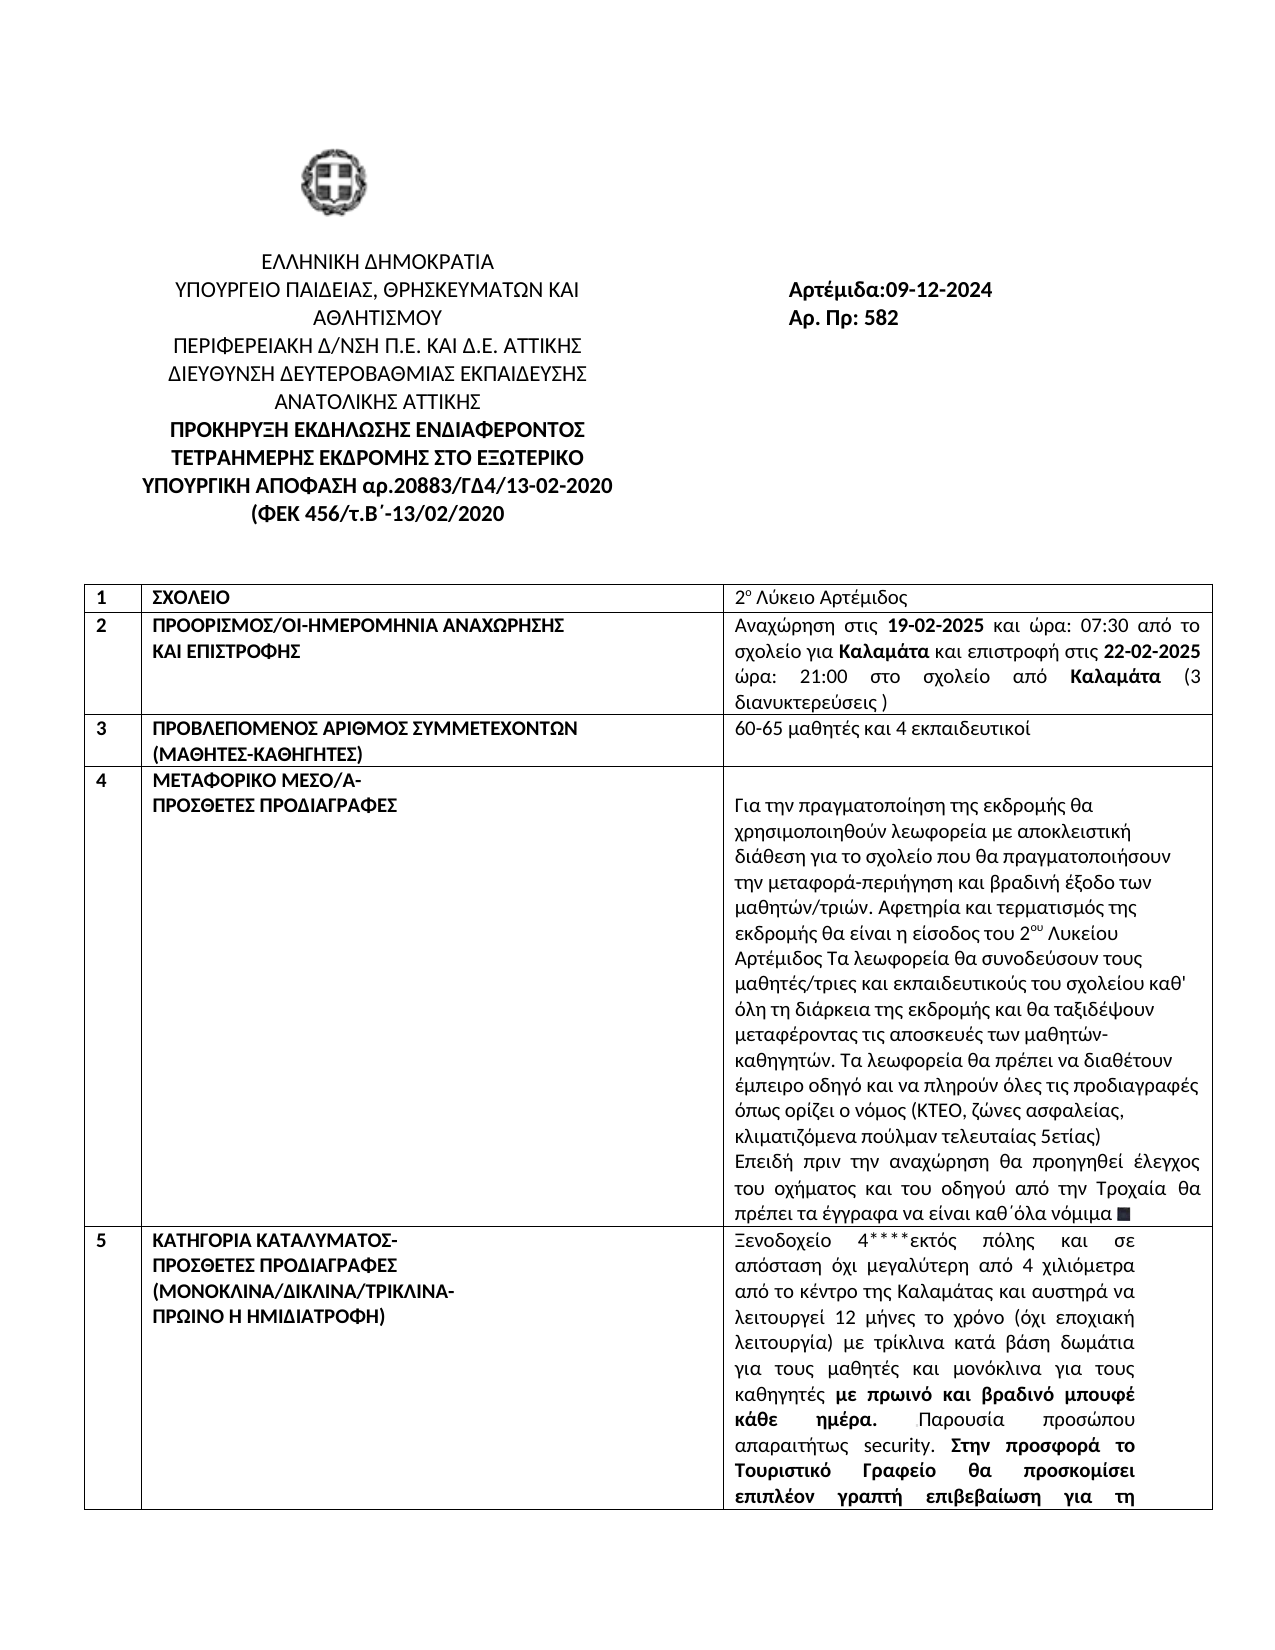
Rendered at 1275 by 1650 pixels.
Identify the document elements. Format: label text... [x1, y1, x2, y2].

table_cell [724, 1227, 1212, 1509]
table_cell 60-65 μαθητές και 4 εκπαιδευτικοί [724, 715, 1212, 766]
table_cell 2 [85, 613, 141, 714]
table_cell 3 [85, 715, 141, 766]
picture [1117, 1207, 1131, 1221]
table_cell ΜΕΤΑΦΟΡΙΚΟ ΜΕΣΟ/Α- ΠΡΟΣΘΕΤΕΣ ΠΡΟΔΙΑΓΡΑΦΕΣ [142, 767, 723, 1226]
table_header ΣΧΟΛΕΙΟ [142, 585, 723, 612]
table_cell 5 [85, 1227, 141, 1509]
table_header 1 [85, 585, 141, 612]
table_cell ΠΡΟΒΛΕΠΟΜΕΝΟΣ ΑΡΙΘΜΟΣ ΣΥΜΜΕΤΕΧΟΝΤΩΝ (ΜΑΘΗΤΕΣ-ΚΑΘΗΓΗΤΕΣ) [142, 715, 723, 766]
table_cell ΠΡΟΟΡΙΣΜΟΣ/ΟΙ-ΗΜΕΡΟΜΗΝΙΑ ΑΝΑΧΩΡΗΣΗΣ ΚΑΙ ΕΠΙΣΤΡΟΦΗΣ [142, 613, 723, 714]
table_cell 4 [85, 767, 141, 1226]
table_cell Αναχώρηση στις 19-02-2025 και ώρα: 07:30 από το σχολείο για Καλαμάτα και επιστροφή στις 22-02-2025 ώρα: 21:00 στο σχολείο από Καλαμάτα (3 διανυκτερεύσεις ) [724, 613, 1212, 714]
table_header Αρτέμιδα:09-12-2024 Αρ. Πρ: 582 [627, 247, 1127, 555]
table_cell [142, 1227, 723, 1509]
table_cell Για την πραγματοποίηση της εκδρομής θα χρησιμοποιηθούν λεωφορεία με αποκλειστική διάθεση για το σχολείο που θα πραγματοποιήσουν την μεταφορά-περιήγηση και βραδινή έξοδο των μαθητών/τριών. Αφετηρία και τερματισμός της εκδρομής θα είναι η είσοδος του 2ου Λυκείου Αρτέμιδος Τα λεωφορεία θα συνοδεύσουν τους μαθητές/τριες και εκπαιδευτικούς του σχολείου καθ' όλη τη διάρκεια της εκδρομής και θα ταξιδέψουν μεταφέροντας τις αποσκευές των μαθητών-καθηγητών. Τα λεωφορεία θα πρέπει να διαθέτουν έμπειρο οδηγό και να πληρούν όλες τις προδιαγραφές όπως ορίζει ο νόμος (ΚΤΕΟ, ζώνες ασφαλείας, κλιματιζόμενα πούλμαν τελευταίας 5ετίας) Επειδή πριν την αναχώρηση θα προηγηθεί έλεγχος του οχήματος και του οδηγού από την Τροχαία θα πρέπει τα έγγραφα να είναι καθ΄όλα νόμιμα [724, 767, 1212, 1226]
table_header ΕΛΛΗΝΙΚΗ ΔΗΜΟΚΡΑΤΙΑ ΥΠΟΥΡΓΕΙΟ ΠΑΙΔΕΙΑΣ, ΘΡΗΣΚΕΥΜΑΤΩΝ ΚΑΙ ΑΘΛΗΤΙΣΜΟΥ ΠΕΡΙΦΕΡΕΙΑΚΗ Δ/ΝΣΗ Π.Ε. ΚΑΙ Δ.Ε. ΑΤΤΙΚΗΣ ΔΙΕΥΘΥΝΣΗ ΔΕΥΤΕΡΟΒΑΘΜΙΑΣ ΕΚΠΑΙΔΕΥΣΗΣ ΑΝΑΤΟΛΙΚΗΣ ΑΤΤΙΚΗΣ ΠΡΟΚΗΡΥΞΗ ΕΚΔΗΛΩΣΗΣ ΕΝΔΙΑΦΕΡΟΝΤΟΣ ΤΕΤΡΑΗΜΕΡΗΣ ΕΚΔΡΟΜΗΣ ΣΤΟ ΕΞΩΤΕΡΙΚΟ ΥΠΟΥΡΓΙΚΗ ΑΠΟΦΑΣΗ αρ.20883/ΓΔ4/13-02-2020 (ΦΕΚ 456/τ.Β΄-13/02/2020 [128, 247, 627, 555]
table_header 2ο Λύκειο Αρτέμιδος [724, 585, 1212, 612]
picture [300, 148, 369, 217]
